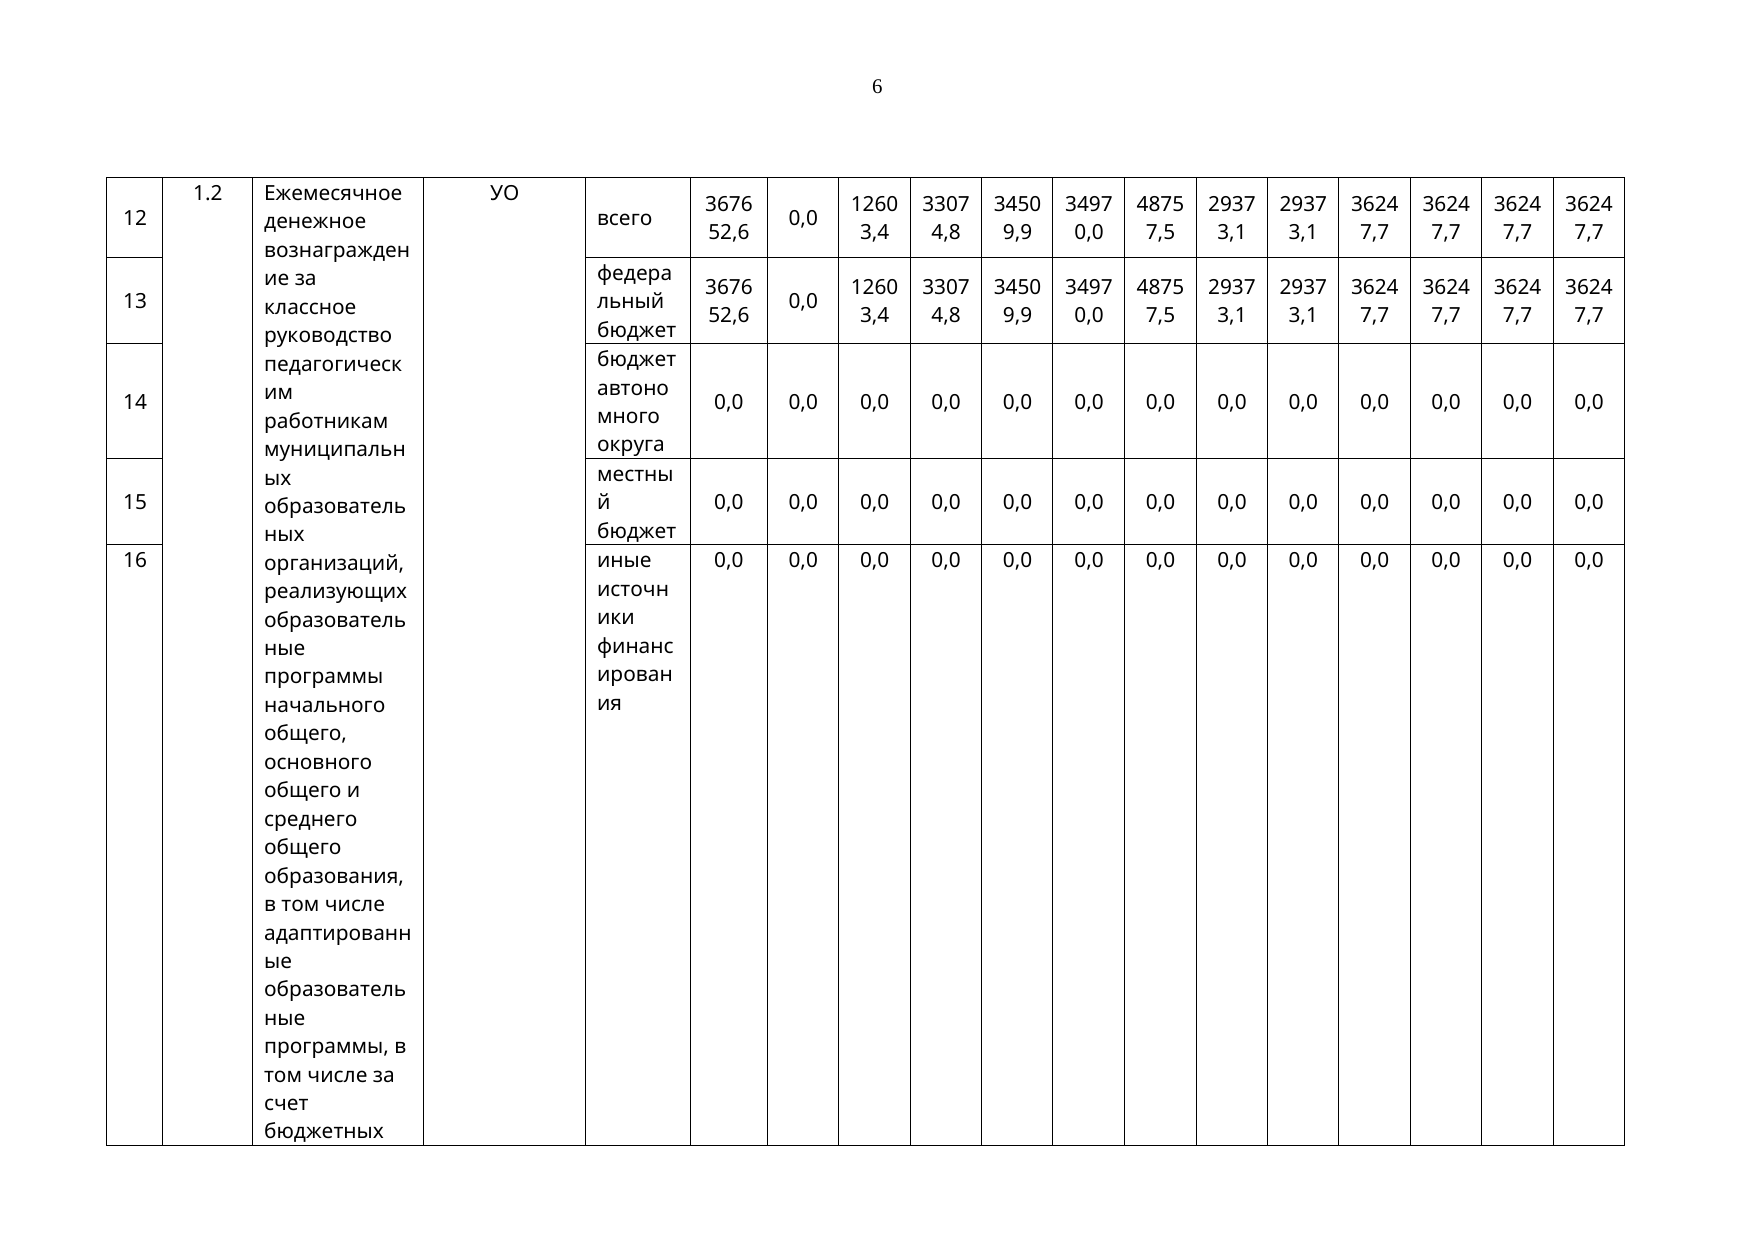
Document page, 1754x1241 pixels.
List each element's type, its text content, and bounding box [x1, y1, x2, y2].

table_cell 0,0 [768, 344, 838, 458]
table_cell местный бюджет [586, 459, 690, 544]
table_cell 0,0 [1482, 459, 1553, 544]
table_cell 36247,7 [1411, 258, 1481, 343]
table_cell 13 [107, 258, 162, 343]
table_cell 0,0 [1125, 344, 1196, 458]
table_cell 36247,7 [1339, 178, 1410, 257]
table_cell 0,0 [911, 545, 981, 1145]
table_cell 0,0 [1339, 459, 1410, 544]
table_cell 12 [107, 178, 162, 257]
table_cell 0,0 [1197, 344, 1267, 458]
table_cell 12603,4 [839, 178, 910, 257]
table_cell 0,0 [911, 459, 981, 544]
table_cell 29373,1 [1197, 258, 1267, 343]
table_cell 0,0 [1554, 459, 1624, 544]
table_cell 34970,0 [1053, 258, 1124, 343]
table_cell 0,0 [691, 459, 767, 544]
table_cell 0,0 [982, 545, 1052, 1145]
table_cell 0,0 [1554, 545, 1624, 1145]
table_cell 0,0 [982, 344, 1052, 458]
table_cell 0,0 [691, 344, 767, 458]
table_cell 0,0 [839, 459, 910, 544]
table_cell 33074,8 [911, 178, 981, 257]
table_cell 36247,7 [1554, 178, 1624, 257]
table_cell 0,0 [839, 344, 910, 458]
table_cell федеральный бюджет [586, 258, 690, 343]
table_cell 36247,7 [1482, 258, 1553, 343]
table_cell 0,0 [1268, 344, 1338, 458]
table_cell 0,0 [1197, 459, 1267, 544]
table_cell 0,0 [1411, 545, 1481, 1145]
table_cell 0,0 [1053, 344, 1124, 458]
table_cell 0,0 [1339, 344, 1410, 458]
table_cell 15 [107, 459, 162, 544]
table_cell 1.2 [163, 178, 252, 1145]
table_cell 0,0 [1197, 545, 1267, 1145]
table_cell 0,0 [768, 545, 838, 1145]
table_cell 0,0 [911, 344, 981, 458]
table_cell 16 [107, 545, 162, 1145]
table_cell 36247,7 [1482, 178, 1553, 257]
table_cell 0,0 [1125, 545, 1196, 1145]
table_cell 0,0 [1268, 459, 1338, 544]
table_cell 367652,6 [691, 258, 767, 343]
table_cell бюджет автономного округа [586, 344, 690, 458]
table_cell 48757,5 [1125, 258, 1196, 343]
table_cell УО [424, 178, 585, 1145]
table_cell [586, 545, 690, 1145]
table_cell 0,0 [839, 545, 910, 1145]
table_cell 34970,0 [1053, 178, 1124, 257]
table_cell 0,0 [768, 459, 838, 544]
table_cell 0,0 [691, 545, 767, 1145]
table_cell 0,0 [1053, 545, 1124, 1145]
table_cell 29373,1 [1268, 178, 1338, 257]
table_cell 36247,7 [1411, 178, 1481, 257]
table_cell 0,0 [1411, 459, 1481, 544]
table_cell 36247,7 [1339, 258, 1410, 343]
table_cell 0,0 [1339, 545, 1410, 1145]
table_cell 33074,8 [911, 258, 981, 343]
table_cell 0,0 [1125, 459, 1196, 544]
table_cell 0,0 [1411, 344, 1481, 458]
table_cell Ежемесячное денежное вознаграждение за классное руководство педагогическим работникам муниципальных образовательных организаций, реализующих образовательные программы начального общего, основного общего и среднего общего образования, в том числе адаптированные образовательные программы, в том числе за счет бюджетных ассигнований, предусмотренных бюджету автономного округа из федерального бюджета (1) [253, 178, 423, 1145]
table_cell 36247,7 [1554, 258, 1624, 343]
table_cell 0,0 [1482, 344, 1553, 458]
table_cell 0,0 [982, 459, 1052, 544]
table_cell 29373,1 [1197, 178, 1267, 257]
table_cell 0,0 [768, 258, 838, 343]
table_cell 0,0 [1053, 459, 1124, 544]
table_cell 34509,9 [982, 178, 1052, 257]
table_cell 367652,6 [691, 178, 767, 257]
table_cell 29373,1 [1268, 258, 1338, 343]
table_cell 34509,9 [982, 258, 1052, 343]
table_cell 48757,5 [1125, 178, 1196, 257]
table_cell 12603,4 [839, 258, 910, 343]
table_cell 0,0 [1554, 344, 1624, 458]
table_cell всего [586, 178, 690, 257]
table_cell 0,0 [1268, 545, 1338, 1145]
table_cell 0,0 [768, 178, 838, 257]
table_cell 14 [107, 344, 162, 458]
table_cell 0,0 [1482, 545, 1553, 1145]
